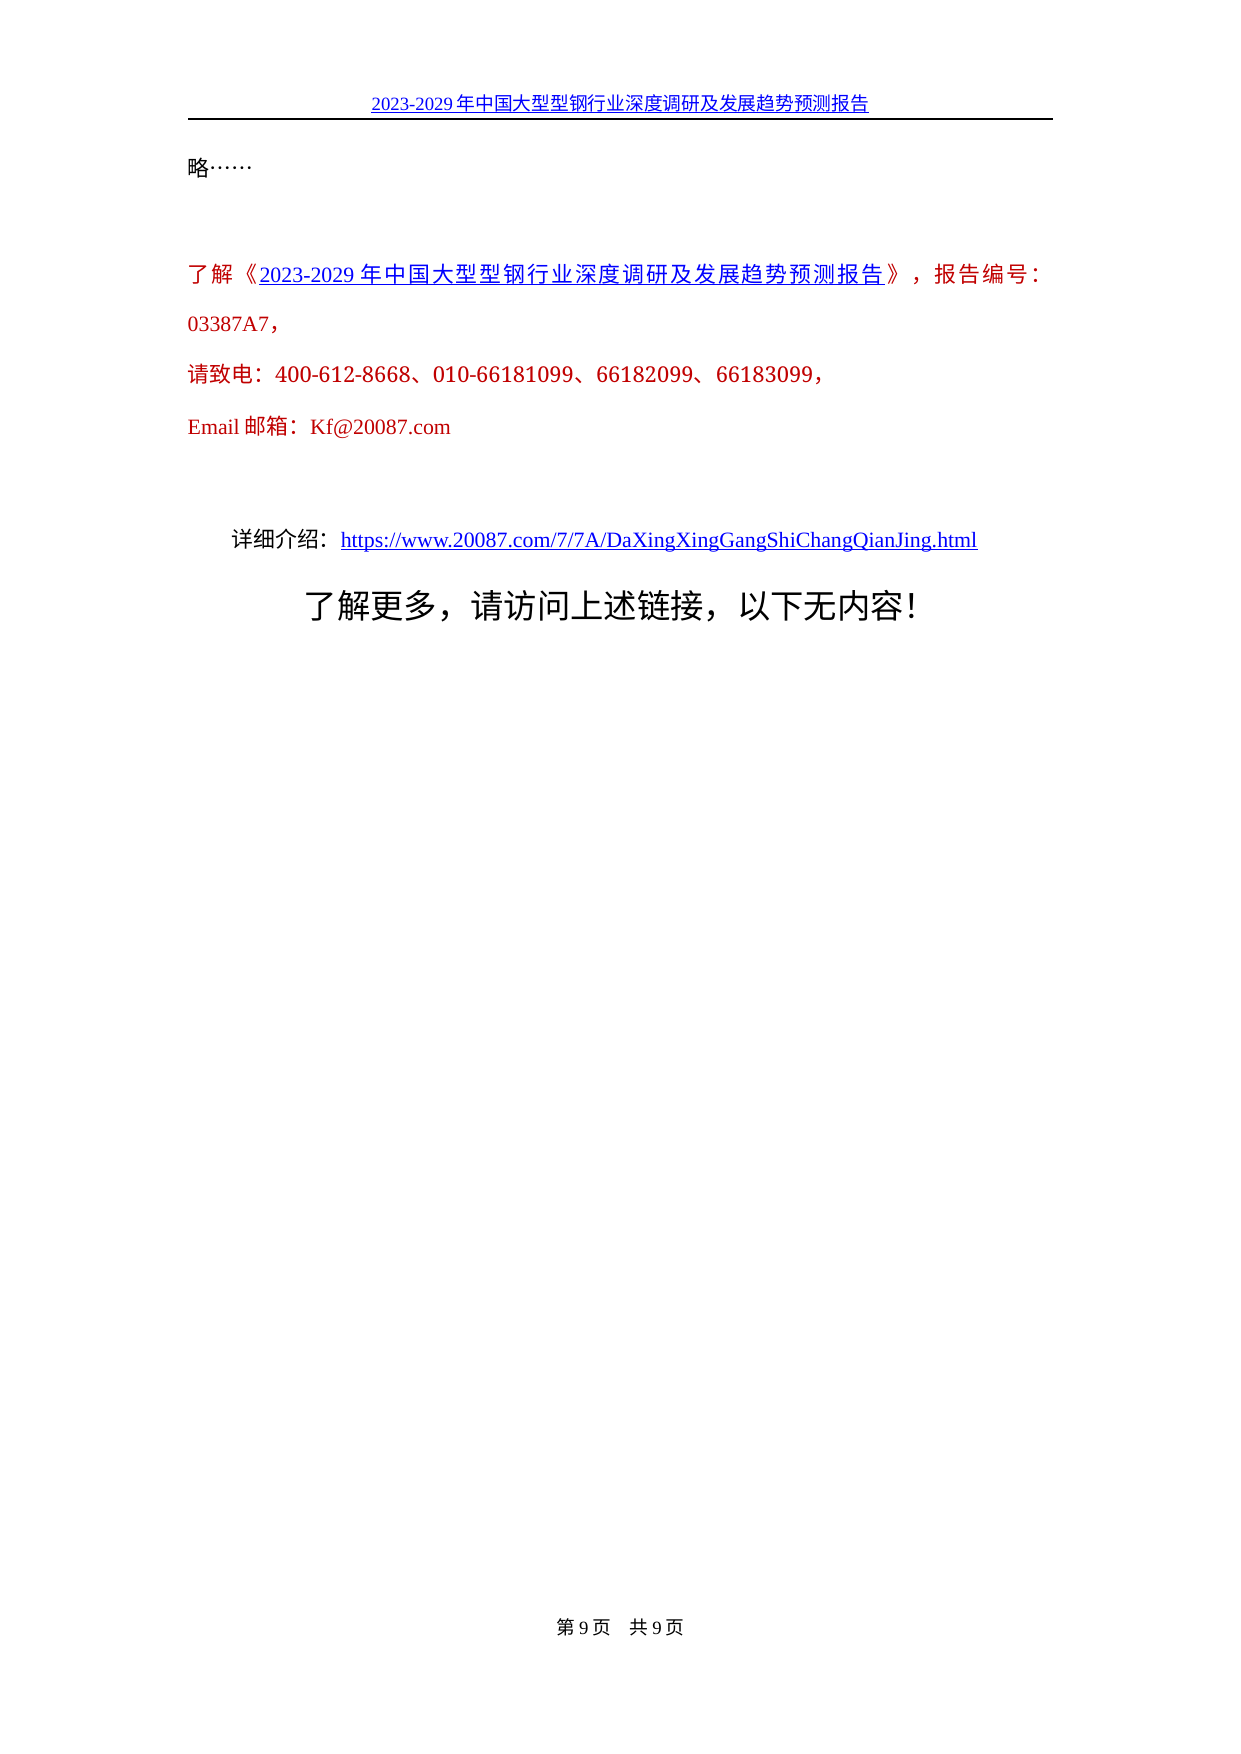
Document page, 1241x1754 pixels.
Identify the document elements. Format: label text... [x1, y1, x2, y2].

text 详细介绍：https://www.20087.com/7/7A/DaXingXingGangShiChangQianJing.html [187, 521, 1053, 554]
title 了解更多，请访问上述链接，以下无内容！ [187, 571, 1053, 636]
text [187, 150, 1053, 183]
text Email邮箱：Kf@20087.com [187, 408, 1053, 441]
text 了解《2023-2029年中国大型型钢行业深度调研及发展趋势预测报告》，报告编号：03387A7， [187, 257, 1053, 338]
text 请致电：400-612-8668、010-66181099、66182099、66183099， [187, 357, 1053, 389]
